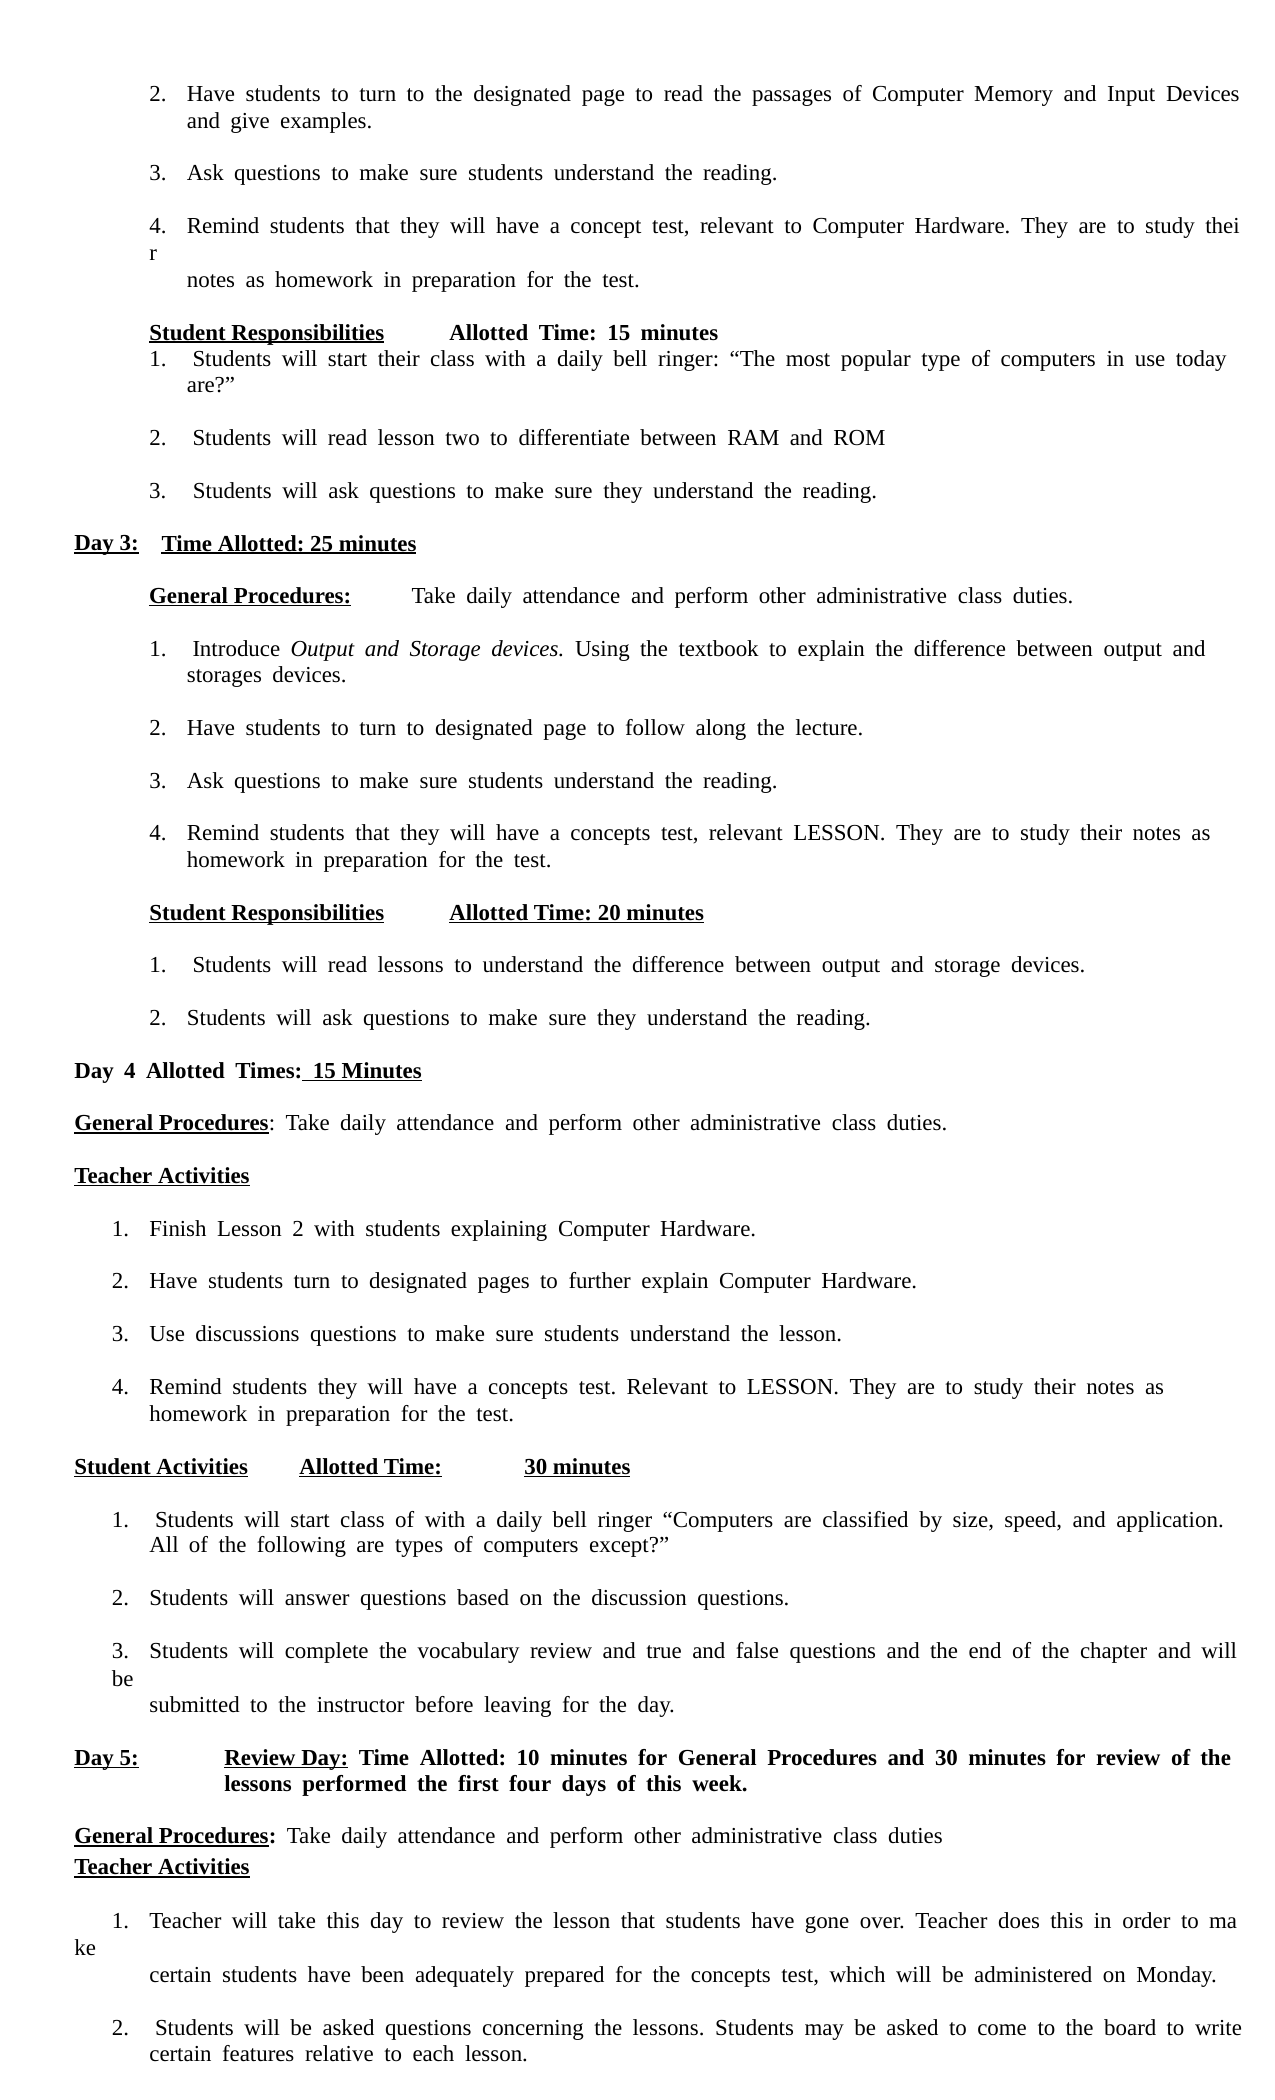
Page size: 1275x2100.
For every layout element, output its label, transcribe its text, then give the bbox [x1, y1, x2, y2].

text 1. [149, 953, 192, 978]
text 2. Have students turn to designated pages to further explain Computer Hardware. [74, 1267, 1245, 1294]
text Day 4 Allotted Times: 15 Minutes [74, 1056, 1245, 1084]
text Students will read lessons to understand the difference between output and storage devices. [192, 953, 1245, 978]
text Student Responsibilities Allotted Time: 15 minutes [149, 318, 1245, 345]
text certain features relative to each lesson. [112, 2041, 1245, 2067]
text 2. [149, 425, 192, 451]
text Students will start class of with a daily bell ringer “Computers are classified by size, speed, and application. [155, 1507, 1245, 1532]
text Introduce Output and Storage devices. Using the textbook to explain the difference between output and [192, 636, 1245, 662]
text 1. [112, 1507, 155, 1532]
text Teacher Activities [74, 1849, 1245, 1881]
text 1. Teacher will take this day to review the lesson that students have gone over. Teacher does this in order to make [74, 1906, 1245, 1961]
text Review Day: Time Allotted: 10 minutes for General Procedures and 30 minutes for review of the [224, 1745, 1245, 1771]
text 3. Ask questions to make sure students understand the reading. [149, 158, 1245, 186]
text Day 5: [74, 1745, 224, 1771]
text Students will be asked questions concerning the lessons. Students may be asked to come to the board to write [155, 2015, 1245, 2041]
text 2. Have students to turn to designated page to follow along the lecture. [149, 713, 1245, 741]
text 4. Remind students they will have a concepts test. Relevant to LESSON. They are to study their notes as [74, 1372, 1245, 1400]
text Day 3: [74, 528, 149, 556]
text 4. Remind students that they will have a concept test, relevant to Computer Hardware. They are to study their [149, 211, 1245, 266]
text Time Allotted: 25 minutes [149, 529, 1245, 556]
text 4. Remind students that they will have a concepts test, relevant LESSON. They are to study their notes as [149, 818, 1245, 846]
text are?” [149, 372, 1245, 398]
text General Procedures: Take daily attendance and perform other administrative class duties. [149, 581, 1245, 609]
text 3. Ask questions to make sure students understand the reading. [149, 766, 1245, 793]
text and give examples. [149, 107, 1245, 133]
text 2. [112, 2015, 155, 2041]
text Allotted Time: [299, 1454, 524, 1479]
text 1. Students will start their class with a daily bell ringer: “The most popular type of computers in use today [149, 345, 1245, 372]
text homework in preparation for the test. [149, 846, 1245, 873]
text 3. Use discussions questions to make sure students understand the lesson. [74, 1319, 1245, 1347]
text submitted to the instructor before leaving for the day. [112, 1691, 1245, 1717]
text 3. Students will ask questions to make sure they understand the reading. [149, 478, 1245, 504]
text Allotted Time: 20 minutes [449, 900, 1245, 925]
text General Procedures: Take daily attendance and perform other administrative class duties. [74, 1109, 1245, 1136]
text storages devices. [149, 662, 1245, 688]
text Student Activities [74, 1454, 299, 1479]
text General Procedures: Take daily attendance and perform other administrative class duties [74, 1822, 1245, 1849]
text lessons performed the first four days of this week. [74, 1771, 1245, 1797]
text 2. Students will ask questions to make sure they understand the reading. [74, 1005, 1245, 1031]
text Teacher Activities [74, 1161, 1245, 1189]
text 1. Finish Lesson 2 with students explaining Computer Hardware. [74, 1214, 1245, 1242]
text 30 minutes [524, 1454, 1245, 1479]
text Students will read lesson two to differentiate between RAM and ROM [192, 425, 1245, 451]
text homework in preparation for the test. [74, 1400, 1245, 1426]
text certain students have been adequately prepared for the concepts test, which will be administered on Monday. [74, 1961, 1245, 1988]
text 3. Students will complete the vocabulary review and true and false questions and the end of the chapter and will be [112, 1636, 1245, 1691]
text 1. [149, 636, 192, 662]
text All of the following are types of computers except?” [112, 1532, 1245, 1558]
text notes as homework in preparation for the test. [149, 266, 1245, 293]
text 2. Students will answer questions based on the discussion questions. [112, 1583, 1245, 1611]
text 2. Have students to turn to the designated page to read the passages of Computer Memory and Input Devices [149, 79, 1245, 107]
text Student Responsibilities [149, 900, 449, 925]
